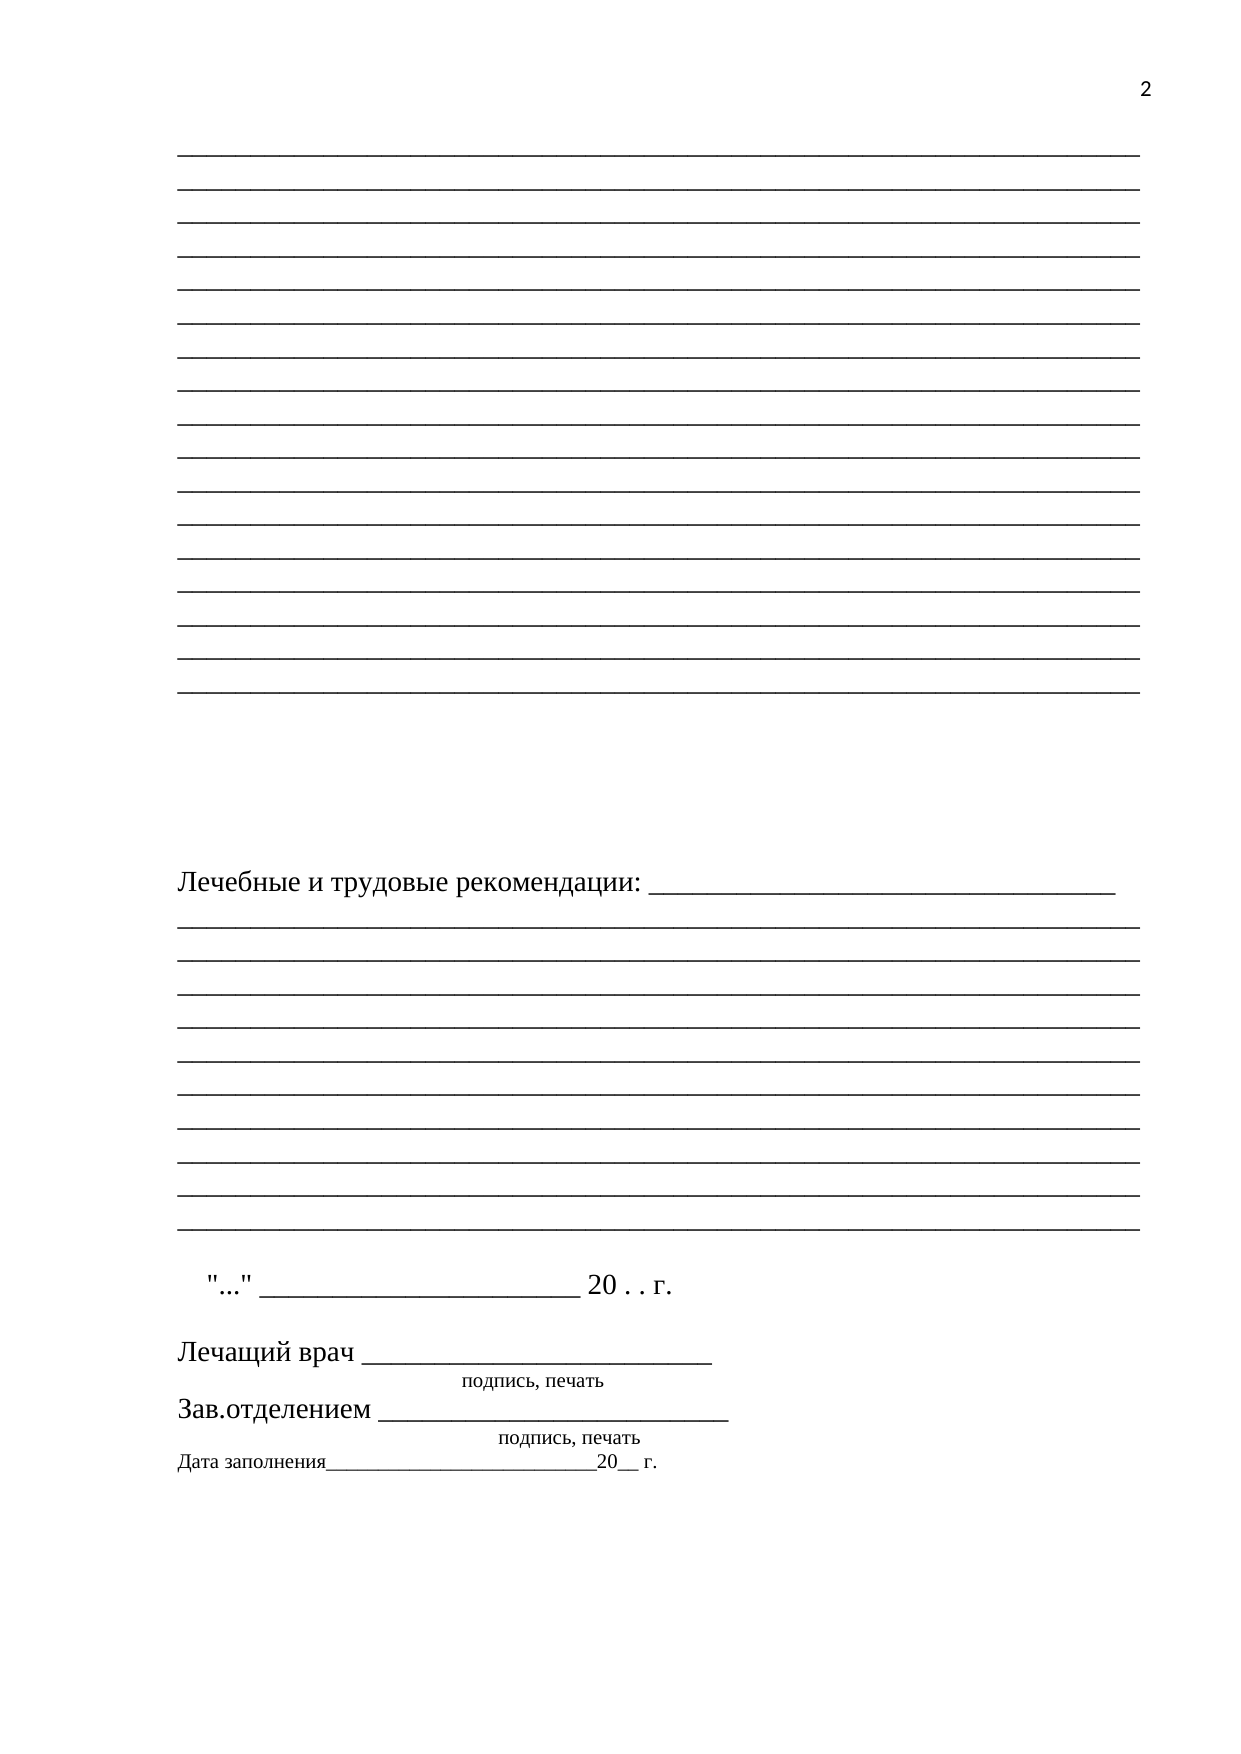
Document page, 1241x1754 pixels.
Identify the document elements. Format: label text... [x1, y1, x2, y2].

text __________________________________________________________________ [177, 361, 1152, 395]
text Дата заполнения__________________________20__ г. [177, 1449, 1152, 1473]
text Лечащий врач ________________________ [177, 1334, 1152, 1367]
text __________________________________________________________________ [177, 328, 1152, 361]
text __________________________________________________________________ [177, 1133, 1152, 1166]
text __________________________________________________________________ [177, 965, 1152, 998]
text __________________________________________________________________ [177, 294, 1152, 328]
text Зав.отделением ________________________ [177, 1392, 1152, 1425]
text Лечебные и трудовые рекомендации: ________________________________ [177, 864, 1152, 898]
text __________________________________________________________________ [177, 931, 1152, 965]
text __________________________________________________________________ [177, 1099, 1152, 1133]
text подпись, печать [177, 1425, 1152, 1449]
text __________________________________________________________________ [177, 227, 1152, 261]
text __________________________________________________________________ [177, 495, 1152, 529]
text __________________________________________________________________ [177, 1066, 1152, 1099]
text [177, 126, 1152, 160]
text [177, 160, 1152, 193]
text __________________________________________________________________ [177, 1200, 1152, 1233]
text __________________________________________________________________ [177, 395, 1152, 428]
text __________________________________________________________________ [177, 629, 1152, 663]
text "..." ______________________ 20 . . г. [177, 1267, 1152, 1300]
text __________________________________________________________________ [177, 663, 1152, 697]
text __________________________________________________________________ [177, 428, 1152, 462]
text __________________________________________________________________ [177, 898, 1152, 931]
text __________________________________________________________________ [177, 596, 1152, 629]
text __________________________________________________________________ [177, 529, 1152, 562]
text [177, 193, 1152, 227]
text __________________________________________________________________ [177, 1166, 1152, 1200]
text __________________________________________________________________ [177, 462, 1152, 495]
text __________________________________________________________________ [177, 1032, 1152, 1066]
text __________________________________________________________________ [177, 562, 1152, 596]
text подпись, печать [177, 1367, 1152, 1392]
text __________________________________________________________________ [177, 998, 1152, 1032]
text __________________________________________________________________ [177, 261, 1152, 294]
